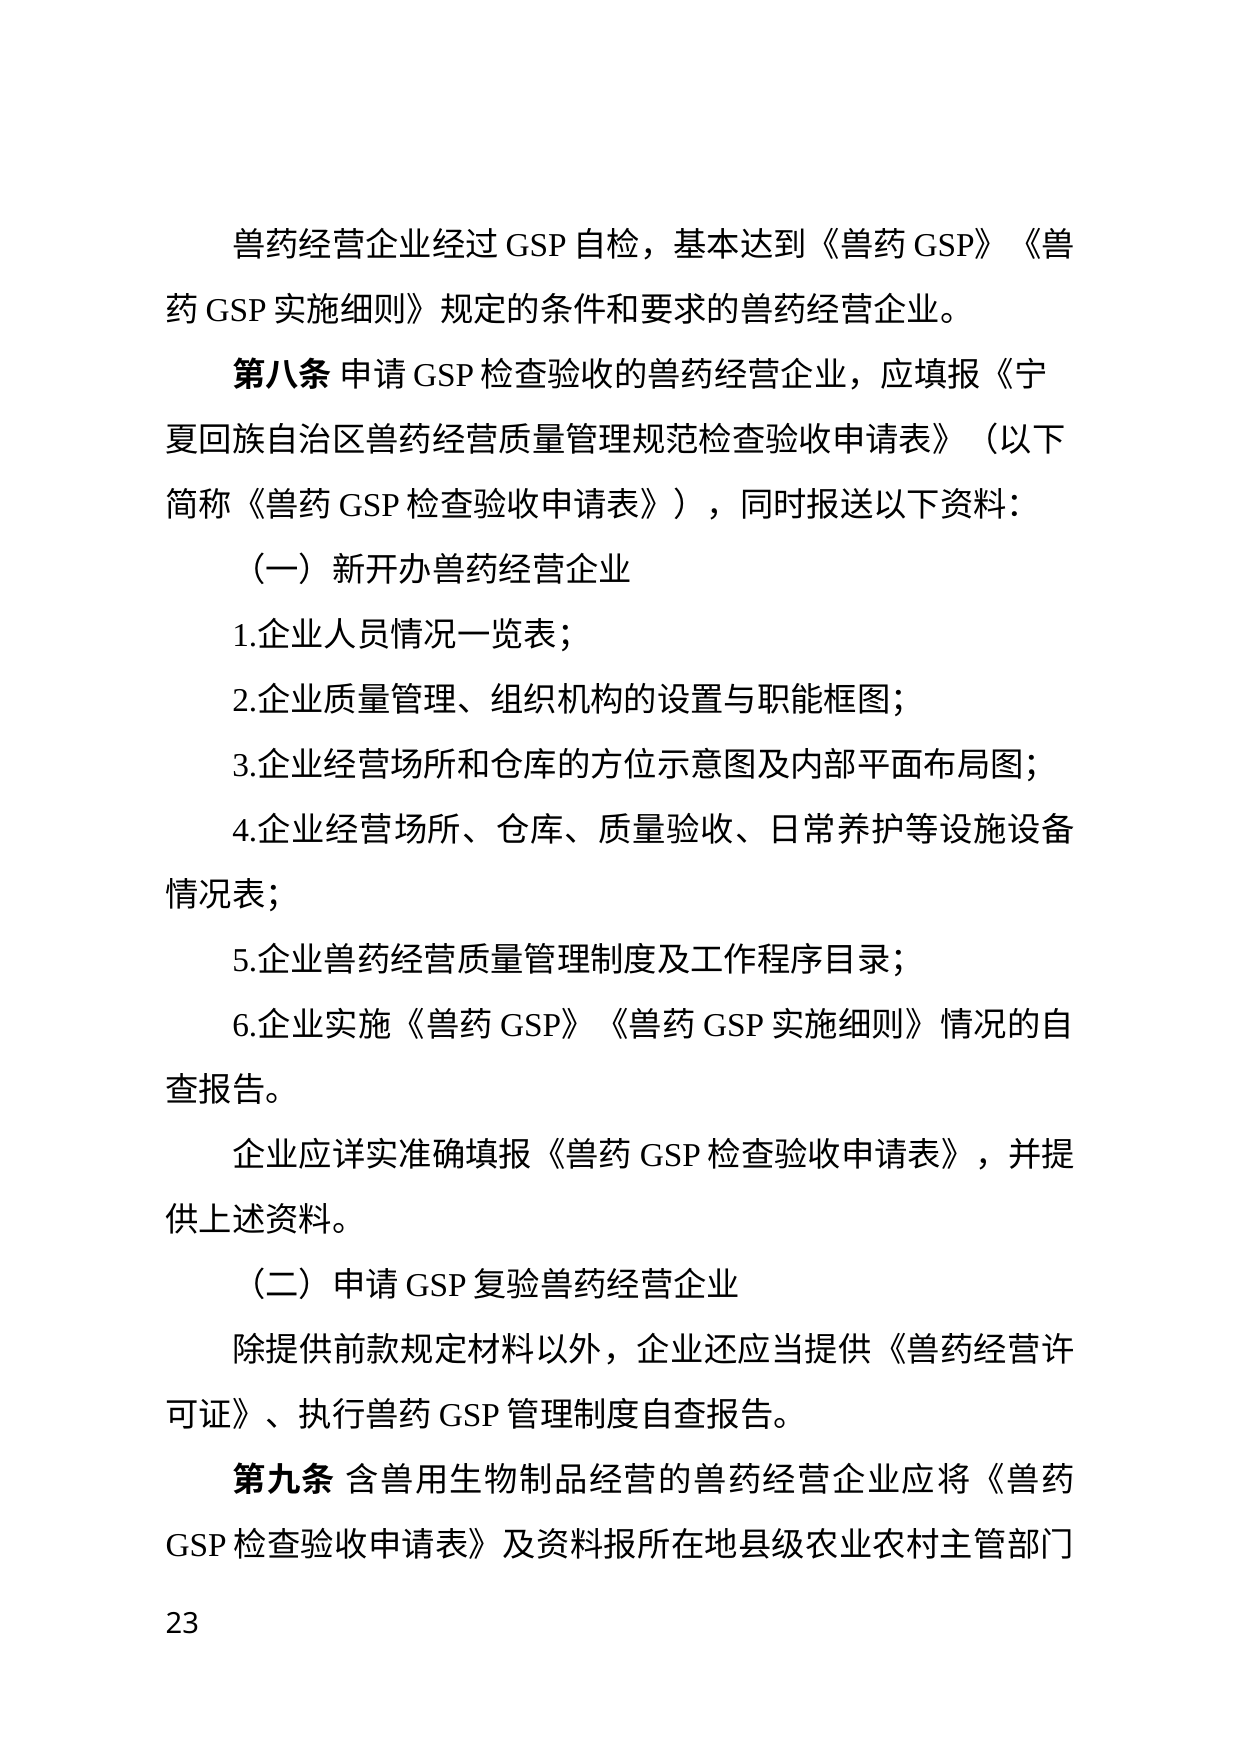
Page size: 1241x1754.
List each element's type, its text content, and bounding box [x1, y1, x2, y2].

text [165, 1444, 1075, 1574]
text 企业应详实准确填报《兽药GSP检查验收申请表》，并提供上述资料。 [165, 1119, 1075, 1249]
text 第八条 申请GSP检查验收的兽药经营企业，应填报《宁夏回族自治区兽药经营质量管理规范检查验收申请表》（以下简称《兽药GSP检查验收申请表》），同时报送以下资料： [165, 339, 1075, 534]
text 1.企业人员情况一览表； [165, 599, 1075, 664]
text （二）申请GSP复验兽药经营企业 [165, 1249, 1075, 1314]
text 兽药经营企业经过GSP自检，基本达到《兽药GSP》《兽药GSP实施细则》规定的条件和要求的兽药经营企业。 [165, 209, 1075, 339]
text 2.企业质量管理、组织机构的设置与职能框图； [165, 664, 1075, 729]
text 5.企业兽药经营质量管理制度及工作程序目录； [165, 924, 1075, 989]
text 3.企业经营场所和仓库的方位示意图及内部平面布局图； [165, 729, 1075, 794]
text （一）新开办兽药经营企业 [165, 534, 1075, 599]
text 4.企业经营场所、仓库、质量验收、日常养护等设施设备情况表； [165, 794, 1075, 924]
text 6.企业实施《兽药GSP》《兽药GSP实施细则》情况的自查报告。 [165, 989, 1075, 1119]
text 除提供前款规定材料以外，企业还应当提供《兽药经营许可证》、执行兽药GSP管理制度自查报告。 [165, 1314, 1075, 1444]
